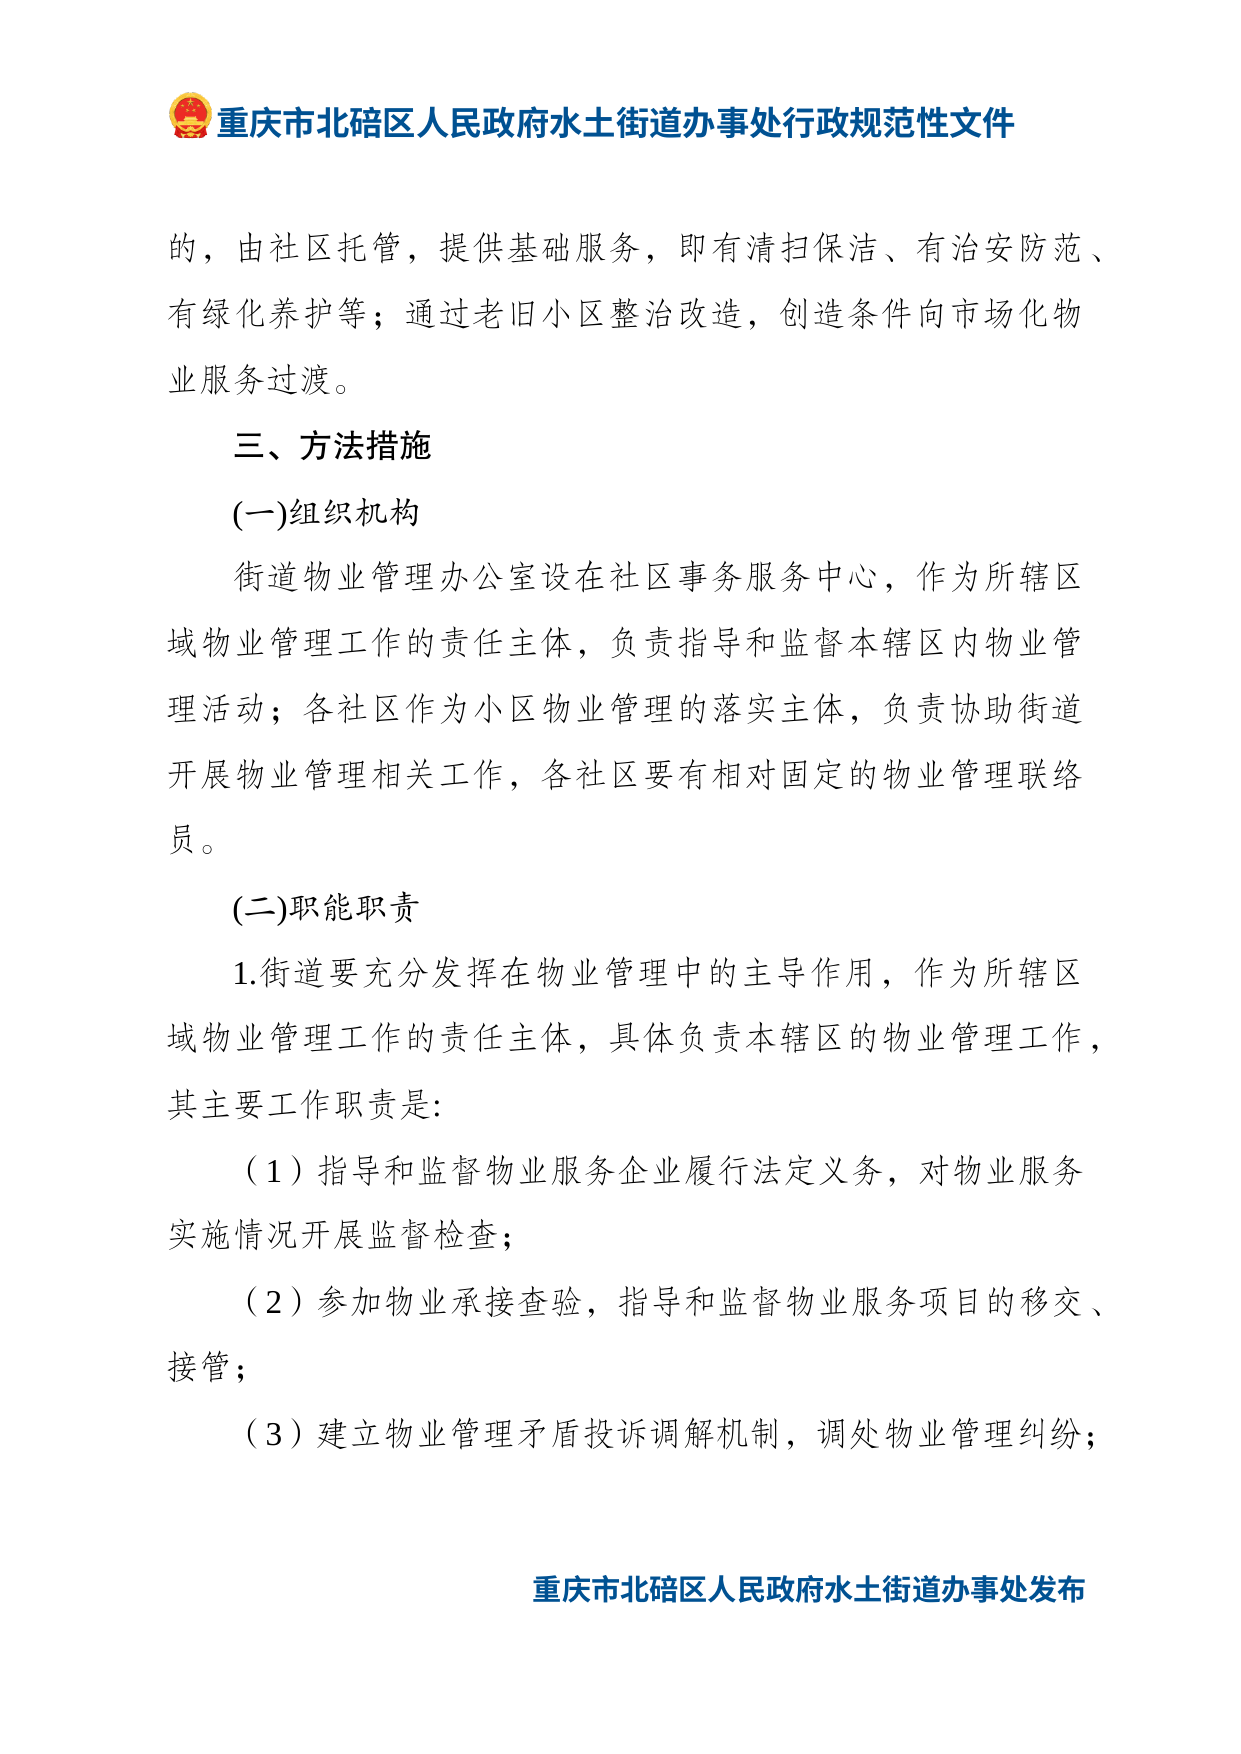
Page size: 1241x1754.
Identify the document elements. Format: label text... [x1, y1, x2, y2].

text （2）参加物业承接查验，指导和监督物业服务项目的移交、接管； [165, 1269, 1087, 1401]
text (二)职能职责 [165, 874, 1087, 940]
text （3）建立物业管理矛盾投诉调解机制，调处物业管理纠纷； [165, 1401, 1087, 1467]
text 1.街道要充分发挥在物业管理中的主导作用，作为所辖区域物业管理工作的责任主体，具体负责本辖区的物业管理工作，其主要工作职责是: [165, 940, 1087, 1138]
text 住宅小区实行市场化物业服务；暂不具备市场化服务条件的，由社区托管，提供基础服务，即有清扫保洁、有治安防范、有绿化养护等；通过老旧小区整治改造，创造条件向市场化物业服务过渡。 [165, 216, 1087, 414]
text 三、方法措施 [165, 414, 1087, 479]
picture [165, 90, 216, 142]
text （1）指导和监督物业服务企业履行法定义务，对物业服务实施情况开展监督检查； [165, 1138, 1087, 1269]
text 街道物业管理办公室设在社区事务服务中心，作为所辖区域物业管理工作的责任主体，负责指导和监督本辖区内物业管理活动；各社区作为小区物业管理的落实主体，负责协助街道开展物业管理相关工作，各社区要有相对固定的物业管理联络员。 [165, 545, 1087, 874]
text (一)组织机构 [165, 479, 1087, 545]
